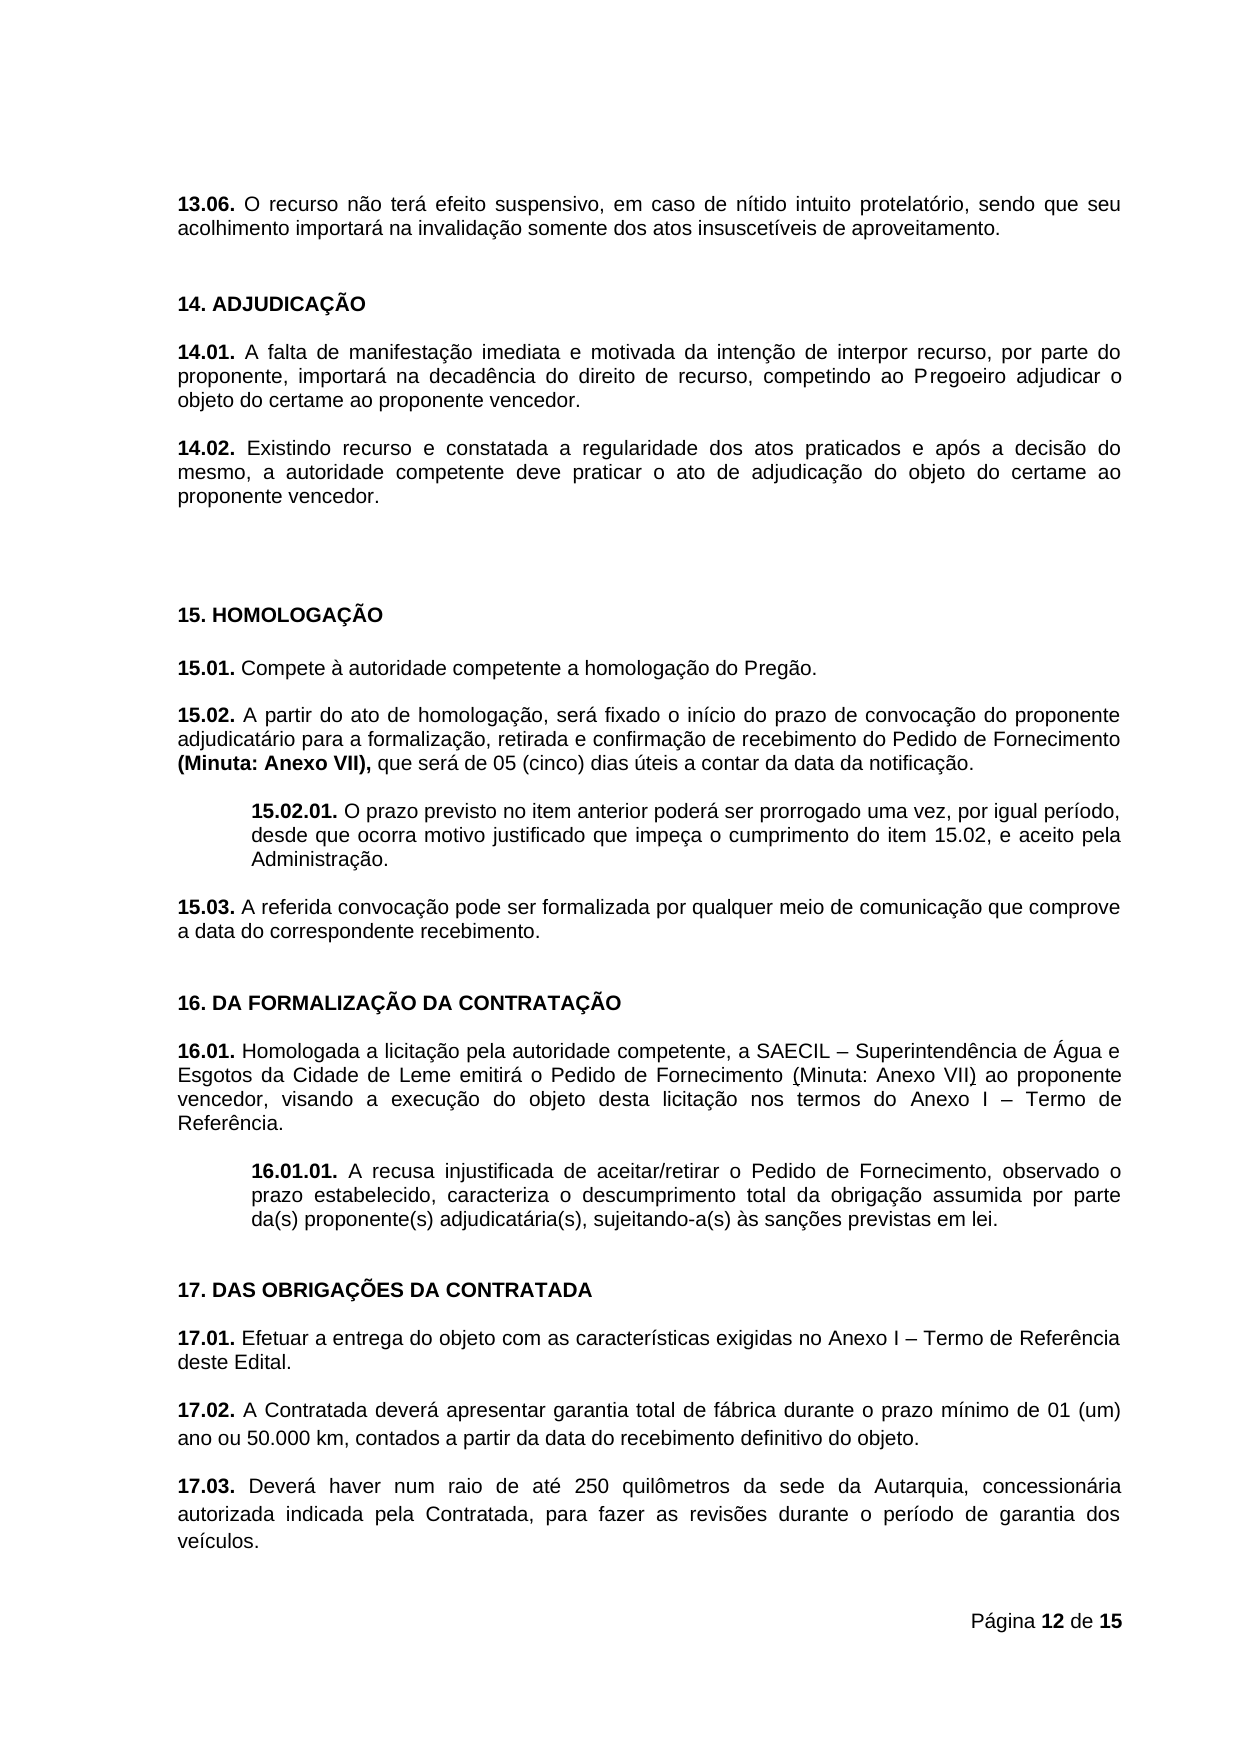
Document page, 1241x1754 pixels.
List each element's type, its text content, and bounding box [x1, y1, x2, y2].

text 14. ADJUDICAÇÃO [177, 292, 1122, 316]
text 17.02. A Contratada deverá apresentar garantia total de fábrica durante o prazo mínimo de 01 (um) ano ou 50.000 km, contados a partir da data do recebimento definitivo do objeto. [177, 1398, 1122, 1449]
text 16. DA FORMALIZAÇÃO DA CONTRATAÇÃO [177, 991, 1122, 1015]
text 15.01. Compete à autoridade competente a homologação do Pregão. [177, 655, 1122, 679]
text 13.06. O recurso não terá efeito suspensivo, em caso de nítido intuito protelatório, sendo que seu acolhimento importará na invalidação somente dos atos insuscetíveis de aproveitamento. [177, 192, 1122, 240]
text 15.02.01. O prazo previsto no item anterior poderá ser prorrogado uma vez, por igual período, desde que ocorra motivo justificado que impeça o cumprimento do item 15.02, e aceito pela Administração. [251, 799, 1122, 871]
text 17. DAS OBRIGAÇÕES DA CONTRATADA [177, 1278, 1122, 1302]
text 15. HOMOLOGAÇÃO [177, 603, 1122, 627]
text 15.02. A partir do ato de homologação, será fixado o início do prazo de convocação do proponente adjudicatário para a formalização, retirada e confirmação de recebimento do Pedido de Fornecimento (Minuta: Anexo VII), que será de 05 (cinco) dias úteis a contar da data da notificação. [177, 703, 1122, 775]
text 16.01.01. A recusa injustificada de aceitar/retirar o Pedido de Fornecimento, observado o prazo estabelecido, caracteriza o descumprimento total da obrigação assumida por parte da(s) proponente(s) adjudicatária(s), sujeitando-a(s) às sanções previstas em lei. [251, 1158, 1122, 1230]
text 14.02. Existindo recurso e constatada a regularidade dos atos praticados e após a decisão do mesmo, a autoridade competente deve praticar o ato de adjudicação do objeto do certame ao proponente vencedor. [177, 436, 1122, 507]
text 16.01. Homologada a licitação pela autoridade competente, a SAECIL – Superintendência de Água e Esgotos da Cidade de Leme emitirá o Pedido de Fornecimento (Minuta: Anexo VII) ao proponente vencedor, visando a execução do objeto desta licitação nos termos do Anexo I – Termo de Referência. [177, 1039, 1122, 1134]
text 15.03. A referida convocação pode ser formalizada por qualquer meio de comunicação que comprove a data do correspondente recebimento. [177, 895, 1122, 943]
text 17.03. Deverá haver num raio de até 250 quilômetros da sede da Autarquia, concessionária autorizada indicada pela Contratada, para fazer as revisões durante o período de garantia dos veículos. [177, 1474, 1122, 1553]
text 14.01. A falta de manifestação imediata e motivada da intenção de interpor recurso, por parte do proponente, importará na decadência do direito de recurso, competindo ao Pregoeiro adjudicar o objeto do certame ao proponente vencedor. [177, 340, 1122, 412]
text 17.01. Efetuar a entrega do objeto com as características exigidas no Anexo I – Termo de Referência deste Edital. [177, 1326, 1122, 1374]
